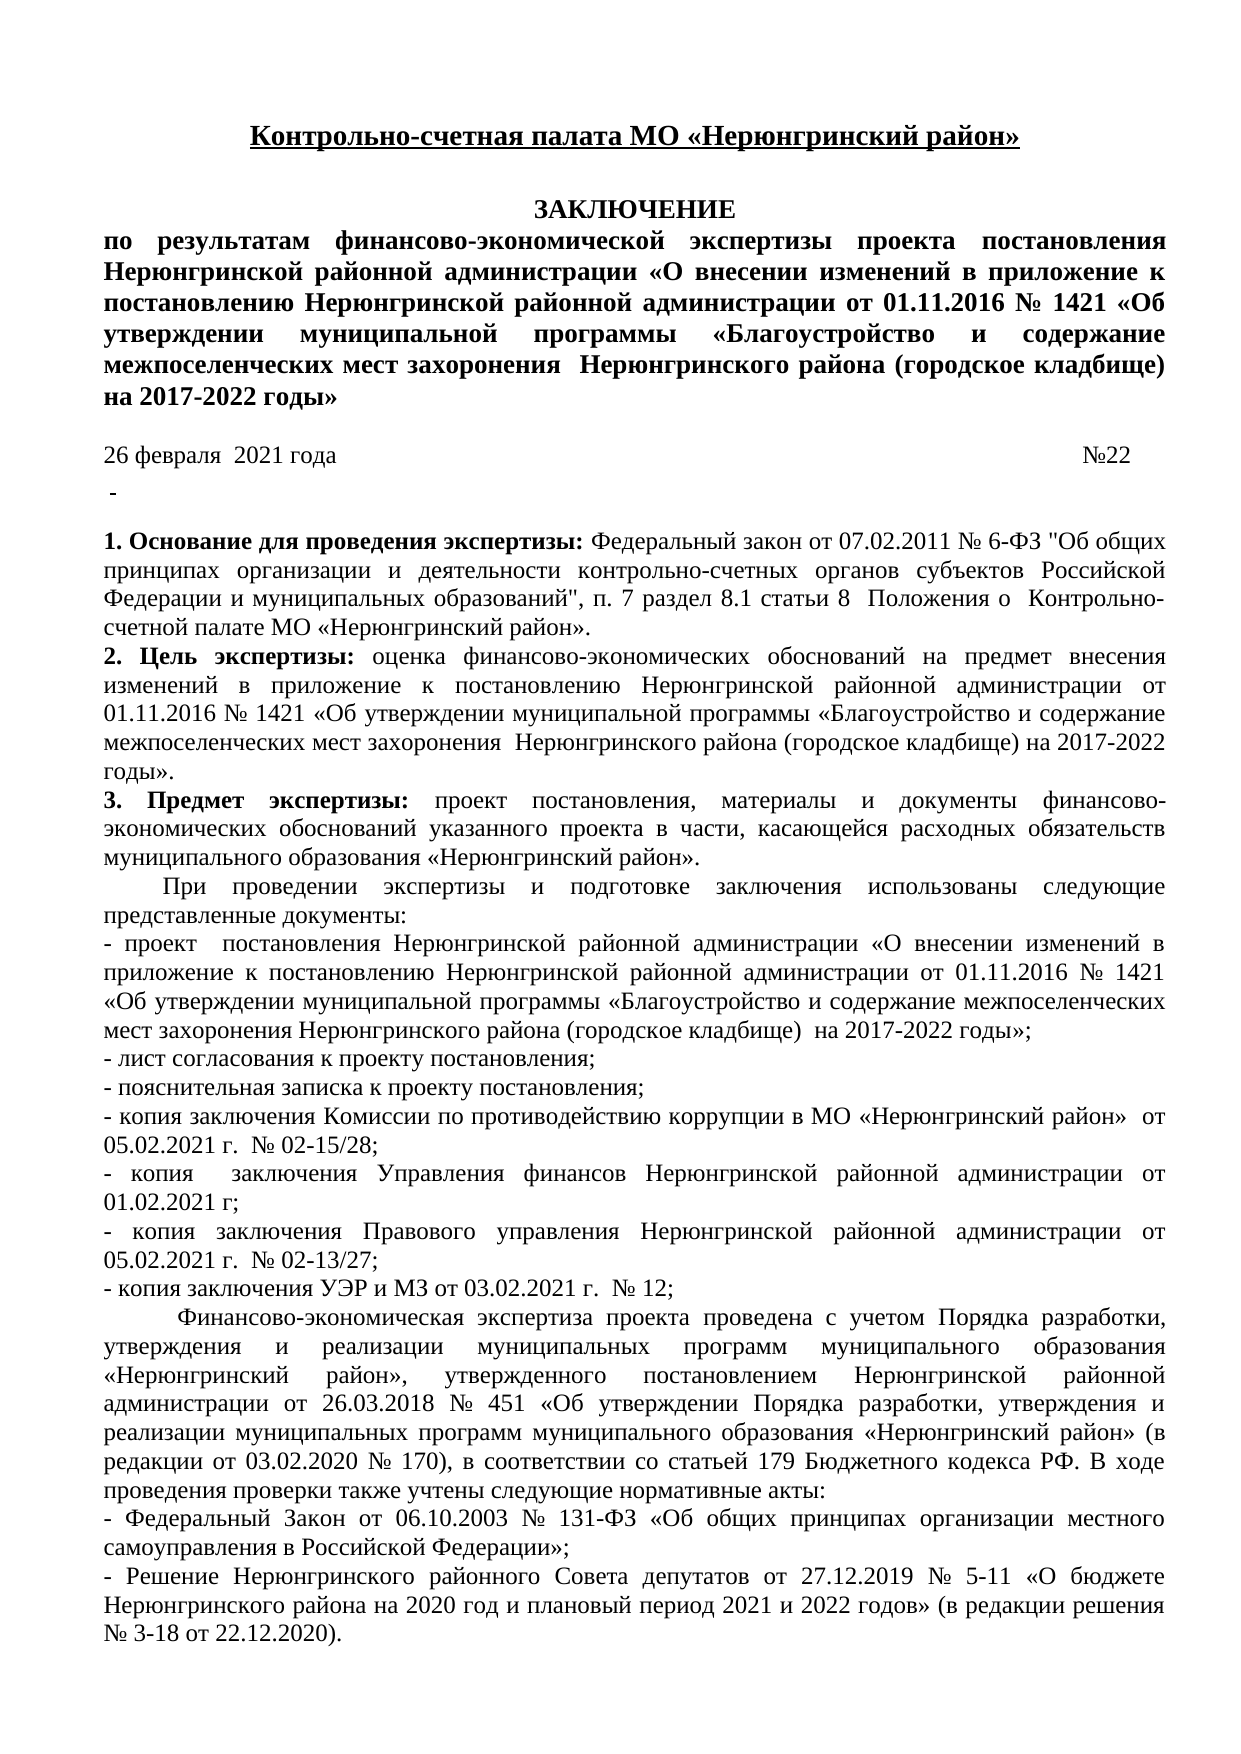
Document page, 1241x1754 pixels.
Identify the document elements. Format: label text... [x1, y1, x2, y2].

text При проведении экспертизы и подготовке заключения использованы следующие представленные документы: [103, 871, 1166, 928]
text 26 февраля 2021 года №22 [103, 440, 1166, 468]
text - Федеральный Закон от 06.10.2003 № 131-ФЗ «Об общих принципах организации местного самоуправления в Российской Федерации»; [103, 1503, 1166, 1561]
text - копия заключения Управления финансов Нерюнгринской районной администрации от 01.02.2021 г; [103, 1158, 1166, 1216]
text - копия заключения Комиссии по противодействию коррупции в МО «Нерюнгринский район» от 05.02.2021 г. № 02-15/28; [103, 1101, 1166, 1158]
text - копия заключения УЭР и МЗ от 03.02.2021 г. № 12; [103, 1273, 1166, 1302]
text ЗАКЛЮЧЕНИЕ [103, 193, 1166, 224]
text 3. Предмет экспертизы: проект постановления, материалы и документы финансово-экономических обоснований указанного проекта в части, касающейся расходных обязательств муниципального образования «Нерюнгринский район». [103, 785, 1166, 871]
text Финансово-экономическая экспертиза проекта проведена с учетом Порядка разработки, утверждения и реализации муниципальных программ муниципального образования «Нерюнгринский район», утвержденного постановлением Нерюнгринской районной администрации от 26.03.2018 № 451 «Об утверждении Порядка разработки, утверждения и реализации муниципальных программ муниципального образования «Нерюнгринский район» (в редакции от 03.02.2020 № 170), в соответствии со статьей 179 Бюджетного кодекса РФ. В ходе проведения проверки также учтены следующие нормативные акты: [103, 1302, 1166, 1503]
text - копия заключения Правового управления Нерюнгринской районной администрации от 05.02.2021 г. № 02-13/27; [103, 1216, 1166, 1273]
text - Решение Нерюнгринского районного Совета депутатов от 27.12.2019 № 5-11 «О бюджете Нерюнгринского района на 2020 год и плановый период 2021 и 2022 годов» (в редакции решения № 3-18 от 22.12.2020). [103, 1561, 1166, 1647]
list 1. Основание для проведения экспертизы: Федеральный закон от 07.02.2011 № 6-ФЗ "Об общих принципах организации и деятельности контрольно-счетных органов субъектов Российской Федерации и муниципальных образований", п. 7 раздел 8.1 статьи 8 Положения о Контрольно-счетной палате МО «Нерюнгринский район». [103, 526, 1166, 641]
text Контрольно-счетная палата МО «Нерюнгринский район» [103, 118, 1166, 152]
text - проект постановления Нерюнгринской районной администрации «О внесении изменений в приложение к постановлению Нерюнгринской районной администрации от 01.11.2016 № 1421 «Об утверждении муниципальной программы «Благоустройство и содержание межпоселенческих мест захоронения Нерюнгринского района (городское кладбище) на 2017-2022 годы»; [103, 928, 1166, 1043]
text по результатам финансово-экономической экспертизы проекта постановления Нерюнгринской районной администрации «О внесении изменений в приложение к постановлению Нерюнгринской районной администрации от 01.11.2016 № 1421 «Об утверждении муниципальной программы «Благоустройство и содержание межпоселенческих мест захоронения Нерюнгринского района (городское кладбище) на 2017-2022 годы» [103, 224, 1166, 411]
text - пояснительная записка к проекту постановления; [103, 1072, 1166, 1101]
text 2. Цель экспертизы: оценка финансово-экономических обоснований на предмет внесения изменений в приложение к постановлению Нерюнгринской районной администрации от 01.11.2016 № 1421 «Об утверждении муниципальной программы «Благоустройство и содержание межпоселенческих мест захоронения Нерюнгринского района (городское кладбище) на 2017-2022 годы». [103, 641, 1166, 785]
text - лист согласования к проекту постановления; [103, 1043, 1166, 1072]
